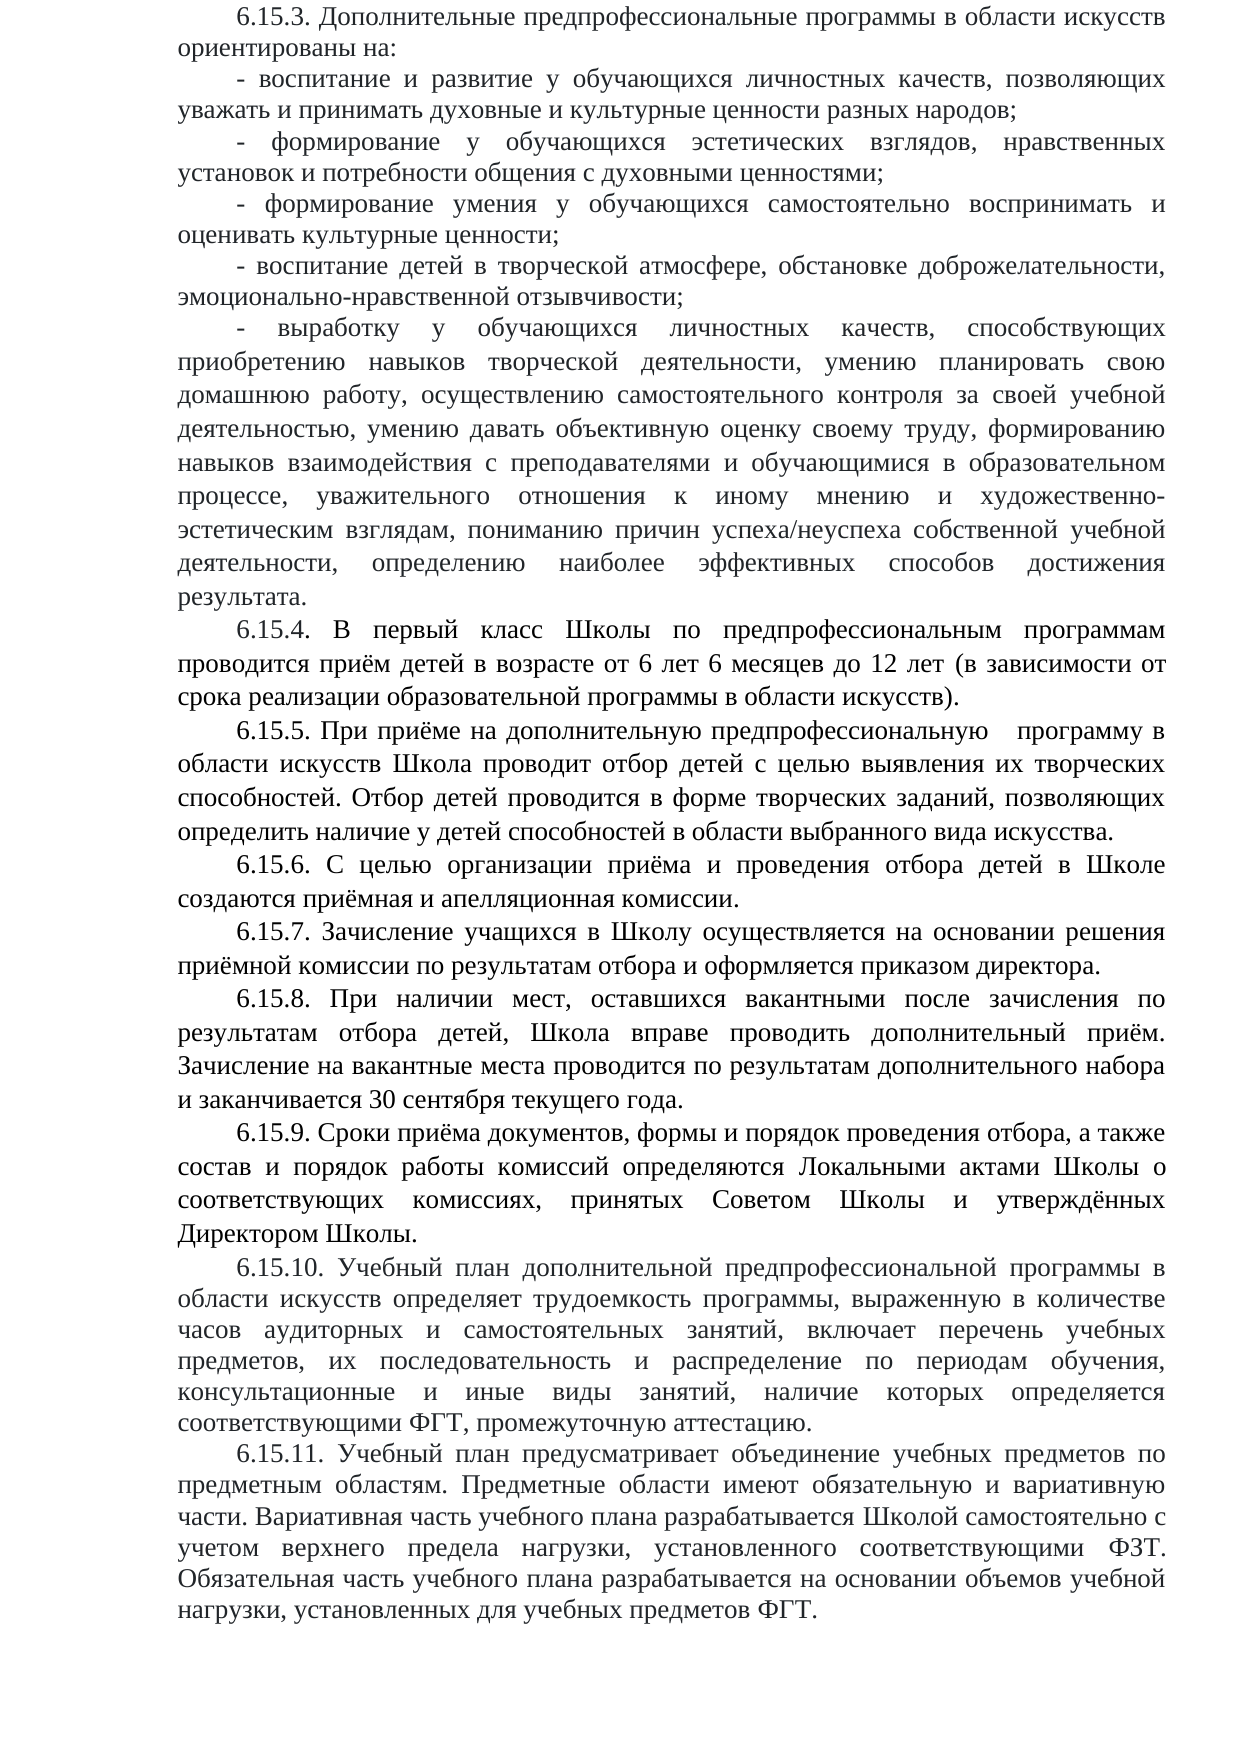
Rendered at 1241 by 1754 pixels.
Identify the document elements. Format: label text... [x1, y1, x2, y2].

text 6.15.5. При приёме на дополнительную предпрофессиональную программу в области искусств Школа проводит отбор детей с целью выявления их творческих способностей. Отбор детей проводится в форме творческих заданий, позволяющих определить наличие у детей способностей в области выбранного вида искусства. [177, 714, 1167, 846]
text 6.15.10. Учебный план дополнительной предпрофессиональной программы в области искусств определяет трудоемкость программы, выраженную в количестве часов аудиторных и самостоятельных занятий, включает перечень учебных предметов, их последовательность и распределение по периодам обучения, консультационные и иные виды занятий, наличие которых определяется соответствующими ФГТ, промежуточную аттестацию. [177, 1251, 1167, 1437]
text - воспитание детей в творческой атмосфере, обстановке доброжелательности, эмоционально-нравственной отзывчивости; [177, 249, 1167, 311]
text 6.15.11. Учебный план предусматривает объединение учебных предметов по предметным областям. Предметные области имеют обязательную и вариативную части. Вариативная часть учебного плана разрабатывается Школой самостоятельно с учетом верхнего предела нагрузки, установленного соответствующими ФЗТ. Обязательная часть учебного плана разрабатывается на основании объемов учебной нагрузки, установленных для учебных предметов ФГТ. [177, 1437, 1167, 1624]
text 6.15.8. При наличии мест, оставшихся вакантными после зачисления по результатам отбора детей, Школа вправе проводить дополнительный приём. Зачисление на вакантные места проводится по результатам дополнительного набора и заканчивается 30 сентября текущего года. [177, 982, 1167, 1114]
text - воспитание и развитие у обучающихся личностных качеств, позволяющих уважать и принимать духовные и культурные ценности разных народов; [177, 62, 1167, 124]
text 6.15.7. Зачисление учащихся в Школу осуществляется на основании решения приёмной комиссии по результатам отбора и оформляется приказом директора. [177, 915, 1167, 980]
text - формирование у обучающихся эстетических взглядов, нравственных установок и потребности общения с духовными ценностями; [177, 124, 1167, 187]
text 6.15.9. Сроки приёма документов, формы и порядок проведения отбора, а также состав и порядок работы комиссий определяются Локальными актами Школы о соответствующих комиссиях, принятых Советом Школы и утверждённых Директором Школы. [177, 1116, 1167, 1248]
text - выработку у обучающихся личностных качеств, способствующих приобретению навыков творческой деятельности, умению планировать свою домашнюю работу, осуществлению самостоятельного контроля за своей учебной деятельностью, умению давать объективную оценку своему труду, формированию навыков взаимодействия с преподавателями и обучающимися в образовательном процессе, уважительного отношения к иному мнению и художественно-эстетическим взглядам, пониманию причин успеха/неуспеха собственной учебной деятельности, определению наиболее эффективных способов достижения результата. [177, 311, 1167, 611]
text - формирование умения у обучающихся самостоятельно воспринимать и оценивать культурные ценности; [177, 187, 1167, 249]
text 6.15.3. Дополнительные предпрофессиональные программы в области искусств ориентированы на: [177, 0, 1167, 62]
text 6.15.6. С целью организации приёма и проведения отбора детей в Школе создаются приёмная и апелляционная комиссии. [177, 848, 1167, 913]
text 6.15.4. В первый класс Школы по предпрофессиональным программам проводится приём детей в возрасте от 6 лет 6 месяцев до 12 лет (в зависимости от срока реализации образовательной программы в области искусств). [177, 613, 1167, 712]
